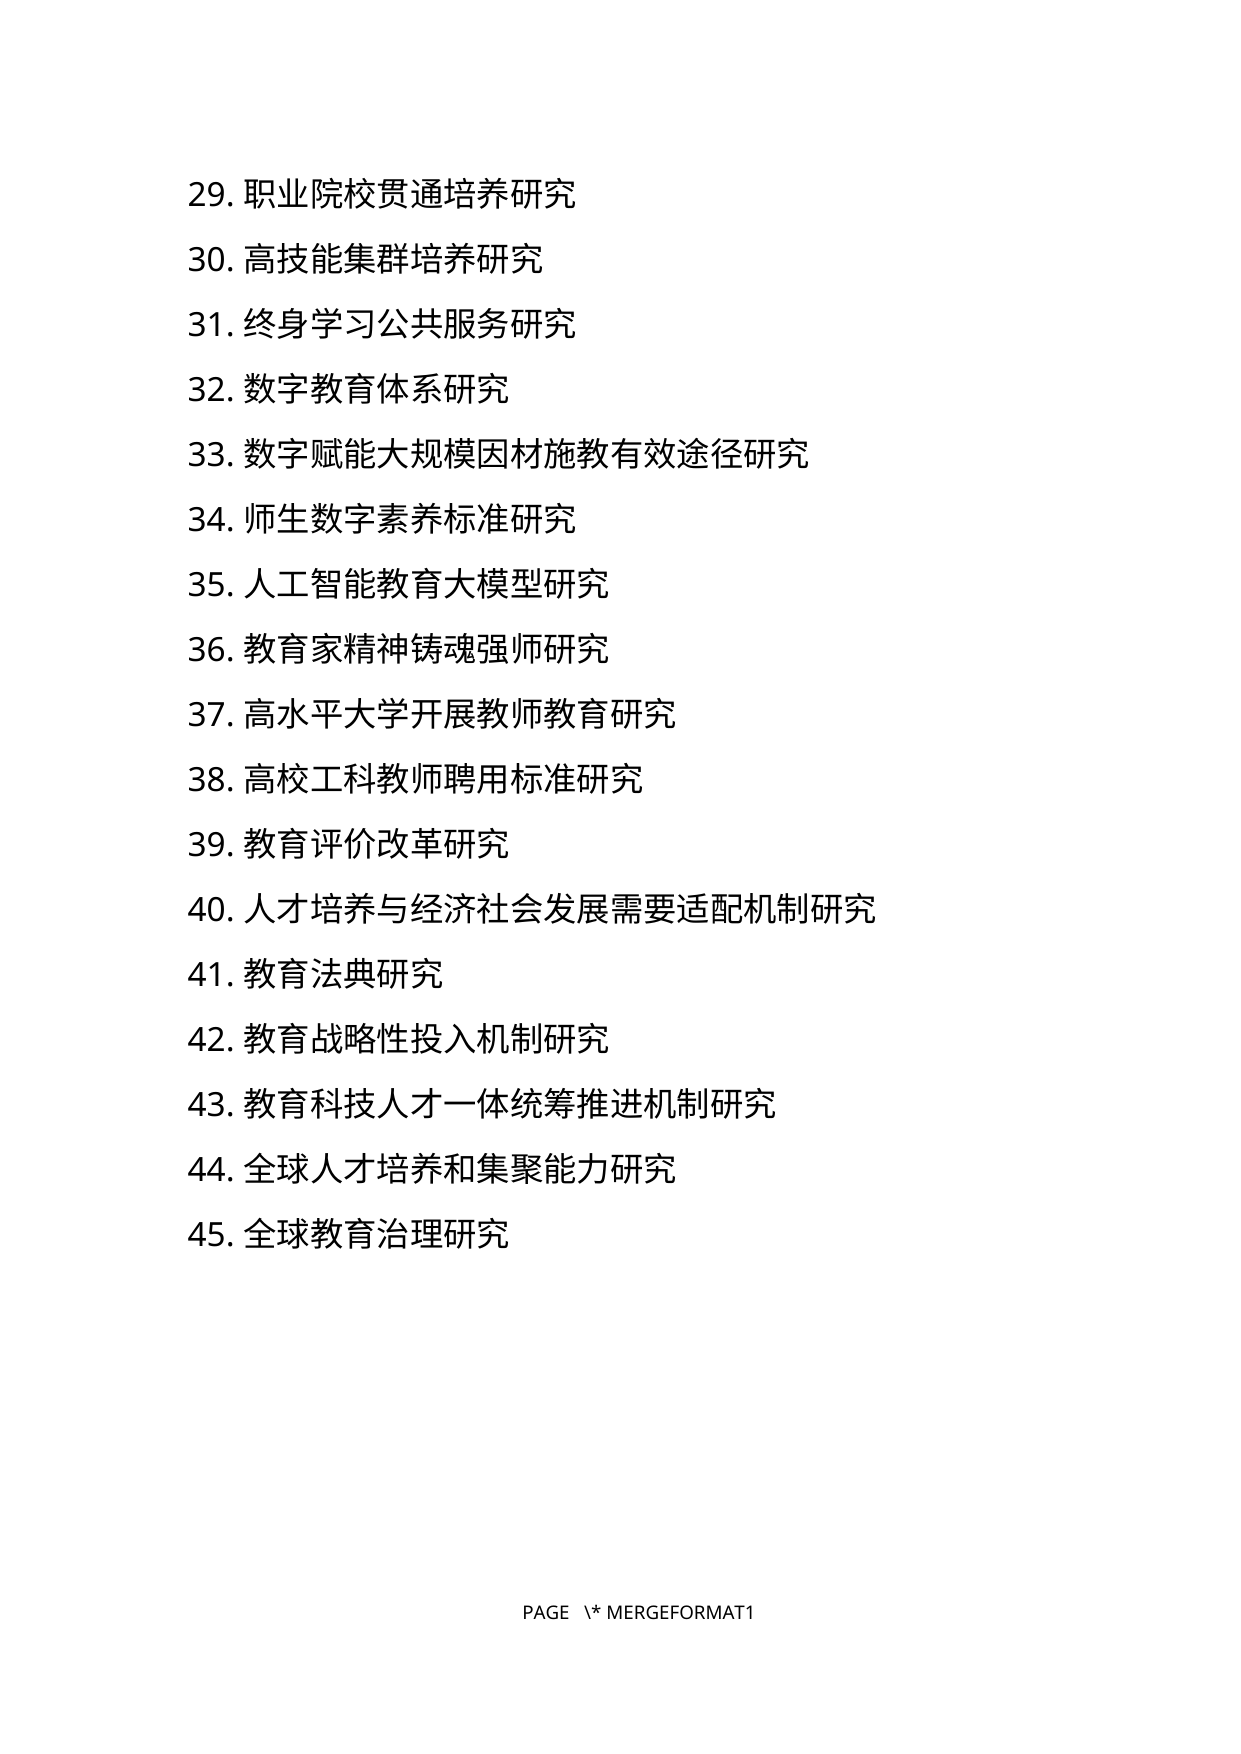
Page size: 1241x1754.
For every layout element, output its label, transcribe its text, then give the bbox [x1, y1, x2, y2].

list 教育科技人才一体统筹推进机制研究 [187, 1070, 1053, 1135]
list 全球人才培养和集聚能力研究 [187, 1135, 1053, 1200]
list 人工智能教育大模型研究 [187, 550, 1053, 615]
list 高校工科教师聘用标准研究 [187, 745, 1053, 810]
list 全球教育治理研究 [187, 1200, 1053, 1265]
list 教育评价改革研究 [187, 810, 1053, 875]
list 终身学习公共服务研究 [187, 290, 1053, 355]
list 高技能集群培养研究 [187, 225, 1053, 290]
list 教育家精神铸魂强师研究 [187, 615, 1053, 680]
list 人才培养与经济社会发展需要适配机制研究 [187, 875, 1053, 940]
list 师生数字素养标准研究 [187, 485, 1053, 550]
list 教育战略性投入机制研究 [187, 1005, 1053, 1070]
list 职业院校贯通培养研究 [187, 160, 1053, 225]
list 数字教育体系研究 [187, 355, 1053, 420]
list 高水平大学开展教师教育研究 [187, 680, 1053, 745]
list 教育法典研究 [187, 940, 1053, 1005]
list 数字赋能大规模因材施教有效途径研究 [187, 420, 1053, 485]
